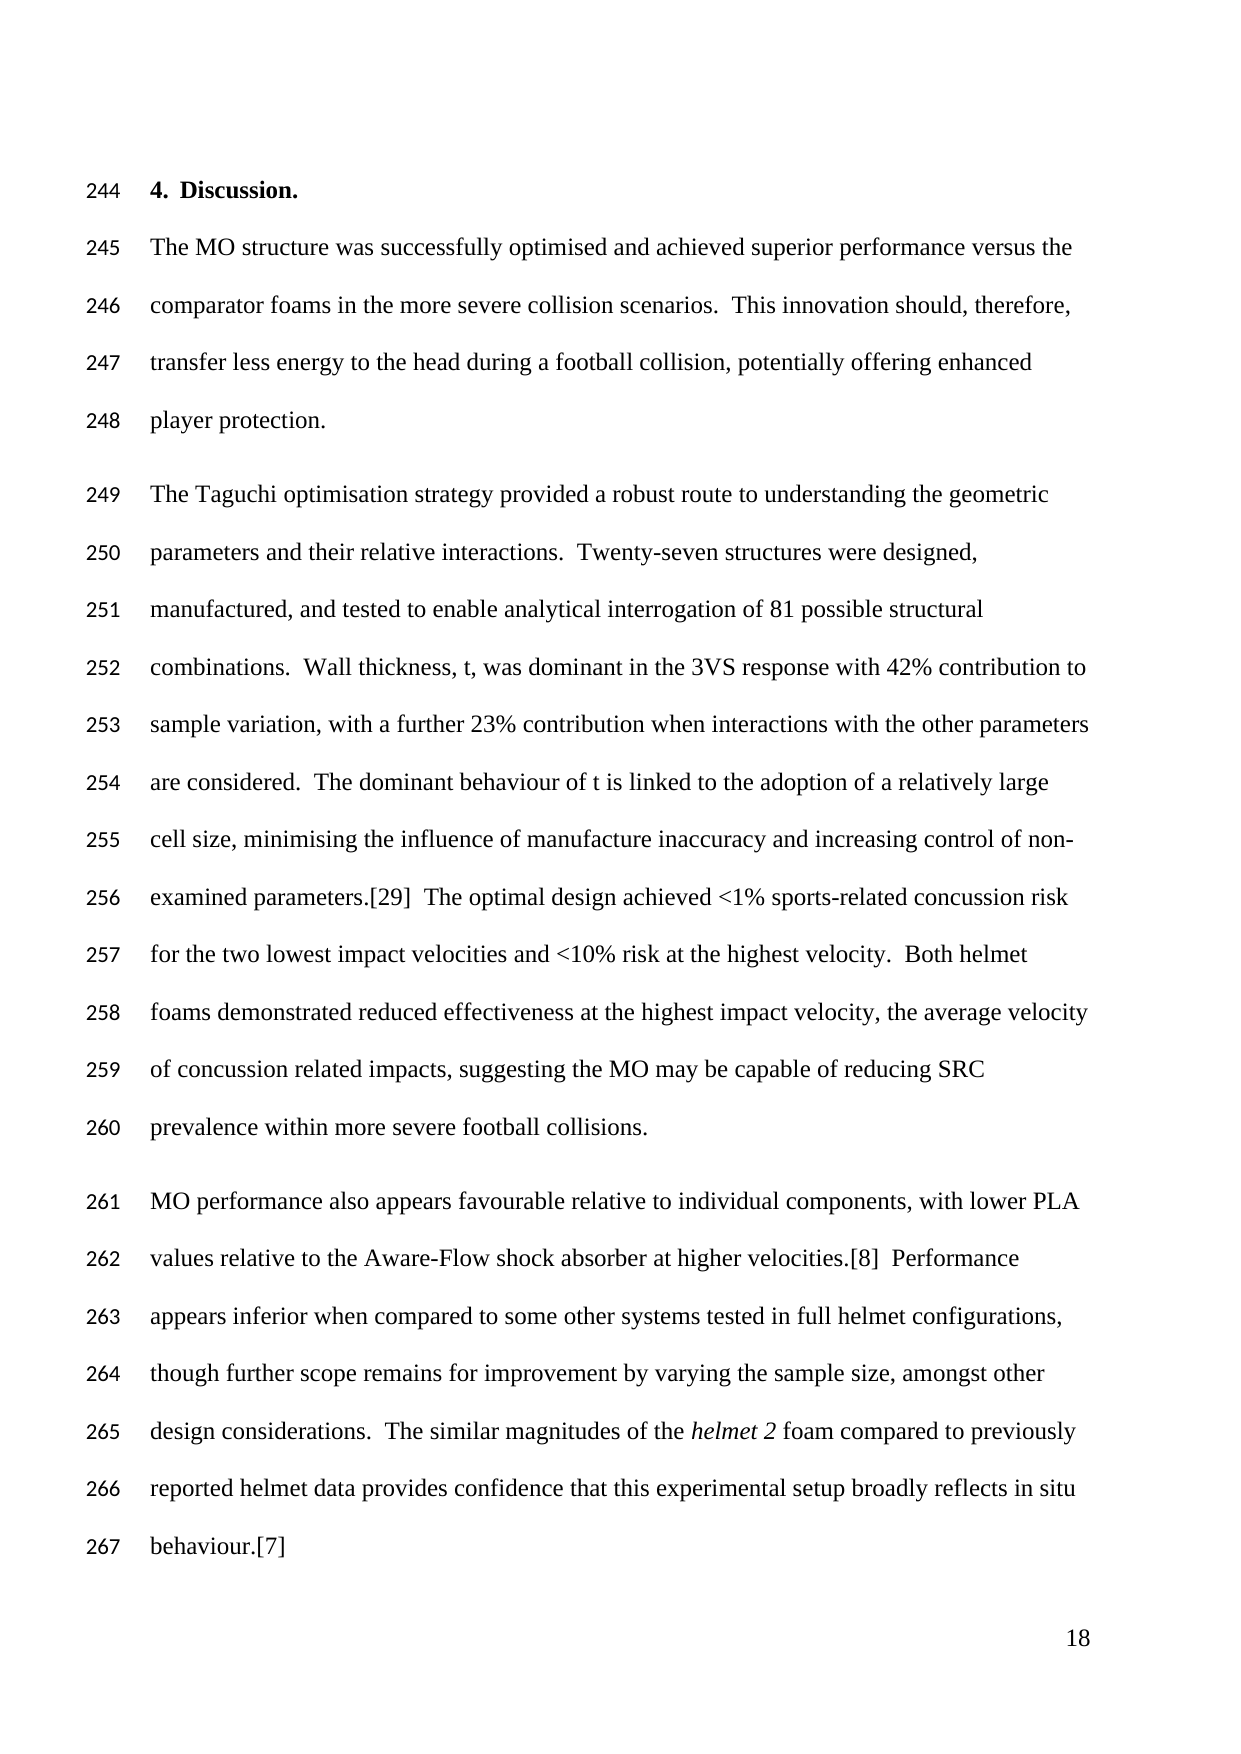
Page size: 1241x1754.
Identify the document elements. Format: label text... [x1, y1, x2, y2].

text The Taguchi optimisation strategy provided a robust route to understanding the geometric parameters and their relative interactions. Twenty-seven structures were designed, manufactured, and tested to enable analytical interrogation of 81 possible structural combinations. Wall thickness, t, was dominant in the 3VS response with 42% contribution to sample variation, with a further 23% contribution when interactions with the other parameters are considered. The dominant behaviour of t is linked to the adoption of a relatively large cell size, minimising the influence of manufacture inaccuracy and increasing control of non-examined parameters.[29] The optimal design achieved <1% sports-related concussion risk for the two lowest impact velocities and <10% risk at the highest velocity. Both helmet foams demonstrated reduced effectiveness at the highest impact velocity, the average velocity of concussion related impacts, suggesting the MO may be capable of reducing SRC prevalence within more severe football collisions. [150, 479, 1090, 1140]
subtitle Discussion. [150, 175, 1090, 204]
text The MO structure was successfully optimised and achieved superior performance versus the comparator foams in the more severe collision scenarios. This innovation should, therefore, transfer less energy to the head during a football collision, potentially offering enhanced player protection. [150, 232, 1090, 434]
text MO performance also appears favourable relative to individual components, with lower PLA values relative to the Aware-Flow shock absorber at higher velocities.[8] Performance appears inferior when compared to some other systems tested in full helmet configurations, though further scope remains for improvement by varying the sample size, amongst other design considerations. The similar magnitudes of the helmet 2 foam compared to previously reported helmet data provides confidence that this experimental setup broadly reflects in situ behaviour.[7] [150, 1186, 1090, 1559]
